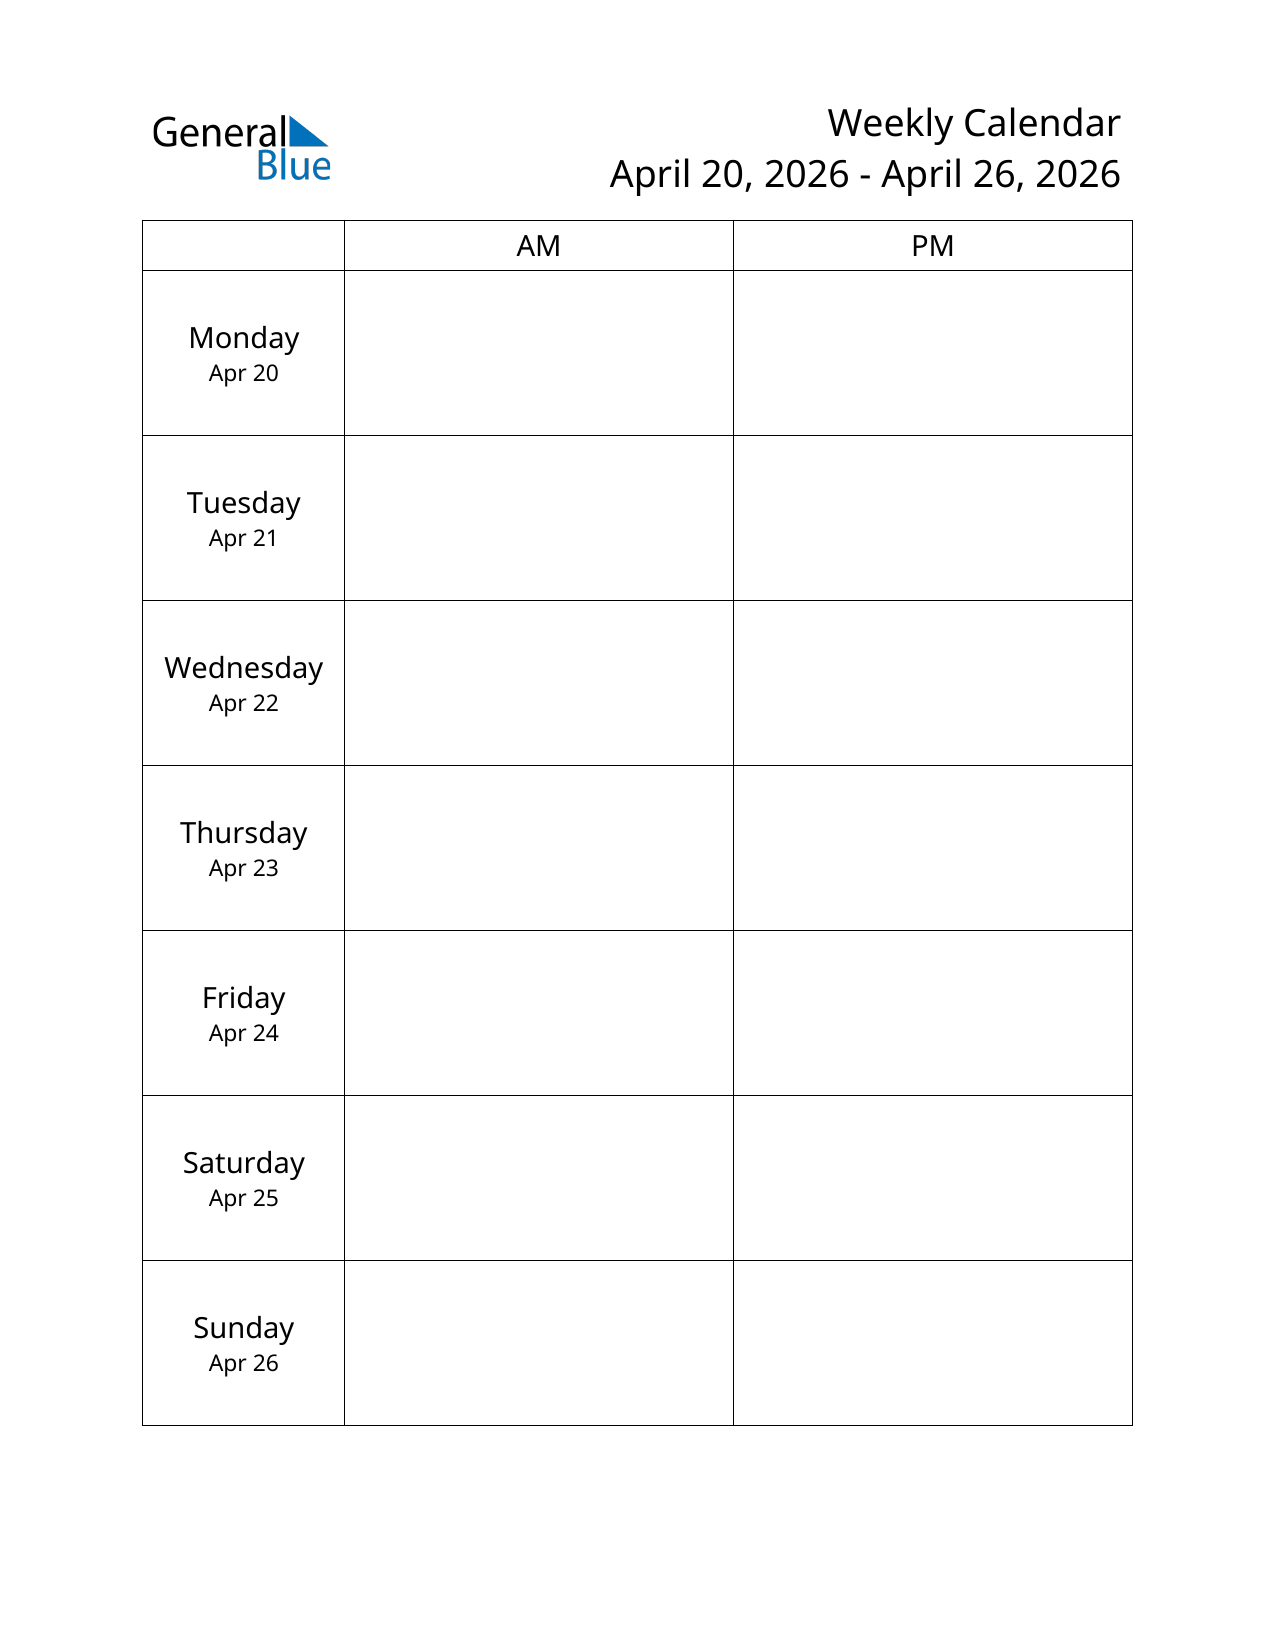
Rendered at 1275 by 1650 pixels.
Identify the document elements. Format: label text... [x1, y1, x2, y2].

table_cell PM [734, 221, 1132, 270]
table_cell [345, 271, 733, 435]
table_cell [345, 1261, 733, 1425]
table_cell Monday Apr 20 [143, 271, 344, 435]
table_cell [345, 436, 733, 600]
table_cell AM [345, 221, 733, 270]
table_cell [734, 436, 1132, 600]
table_cell [345, 1096, 733, 1260]
table_cell Saturday Apr 25 [143, 1096, 344, 1260]
table_cell Wednesday Apr 22 [143, 601, 344, 765]
table_cell [345, 931, 733, 1095]
table_header Weekly Calendar April 20, 2026 - April 26, 2026 [345, 75, 1132, 219]
table_cell [734, 271, 1132, 435]
table_cell [734, 766, 1132, 930]
table_cell [734, 601, 1132, 765]
table_cell Sunday Apr 26 [143, 1261, 344, 1425]
table_cell Thursday Apr 23 [143, 766, 344, 930]
table_cell [734, 1096, 1132, 1260]
table_cell Friday Apr 24 [143, 931, 344, 1095]
picture [153, 115, 331, 180]
table_cell [345, 766, 733, 930]
table_cell [143, 221, 344, 270]
table_cell Tuesday Apr 21 [143, 436, 344, 600]
table_header [143, 75, 345, 219]
table_cell [734, 1261, 1132, 1425]
table_cell [734, 931, 1132, 1095]
table_cell [345, 601, 733, 765]
